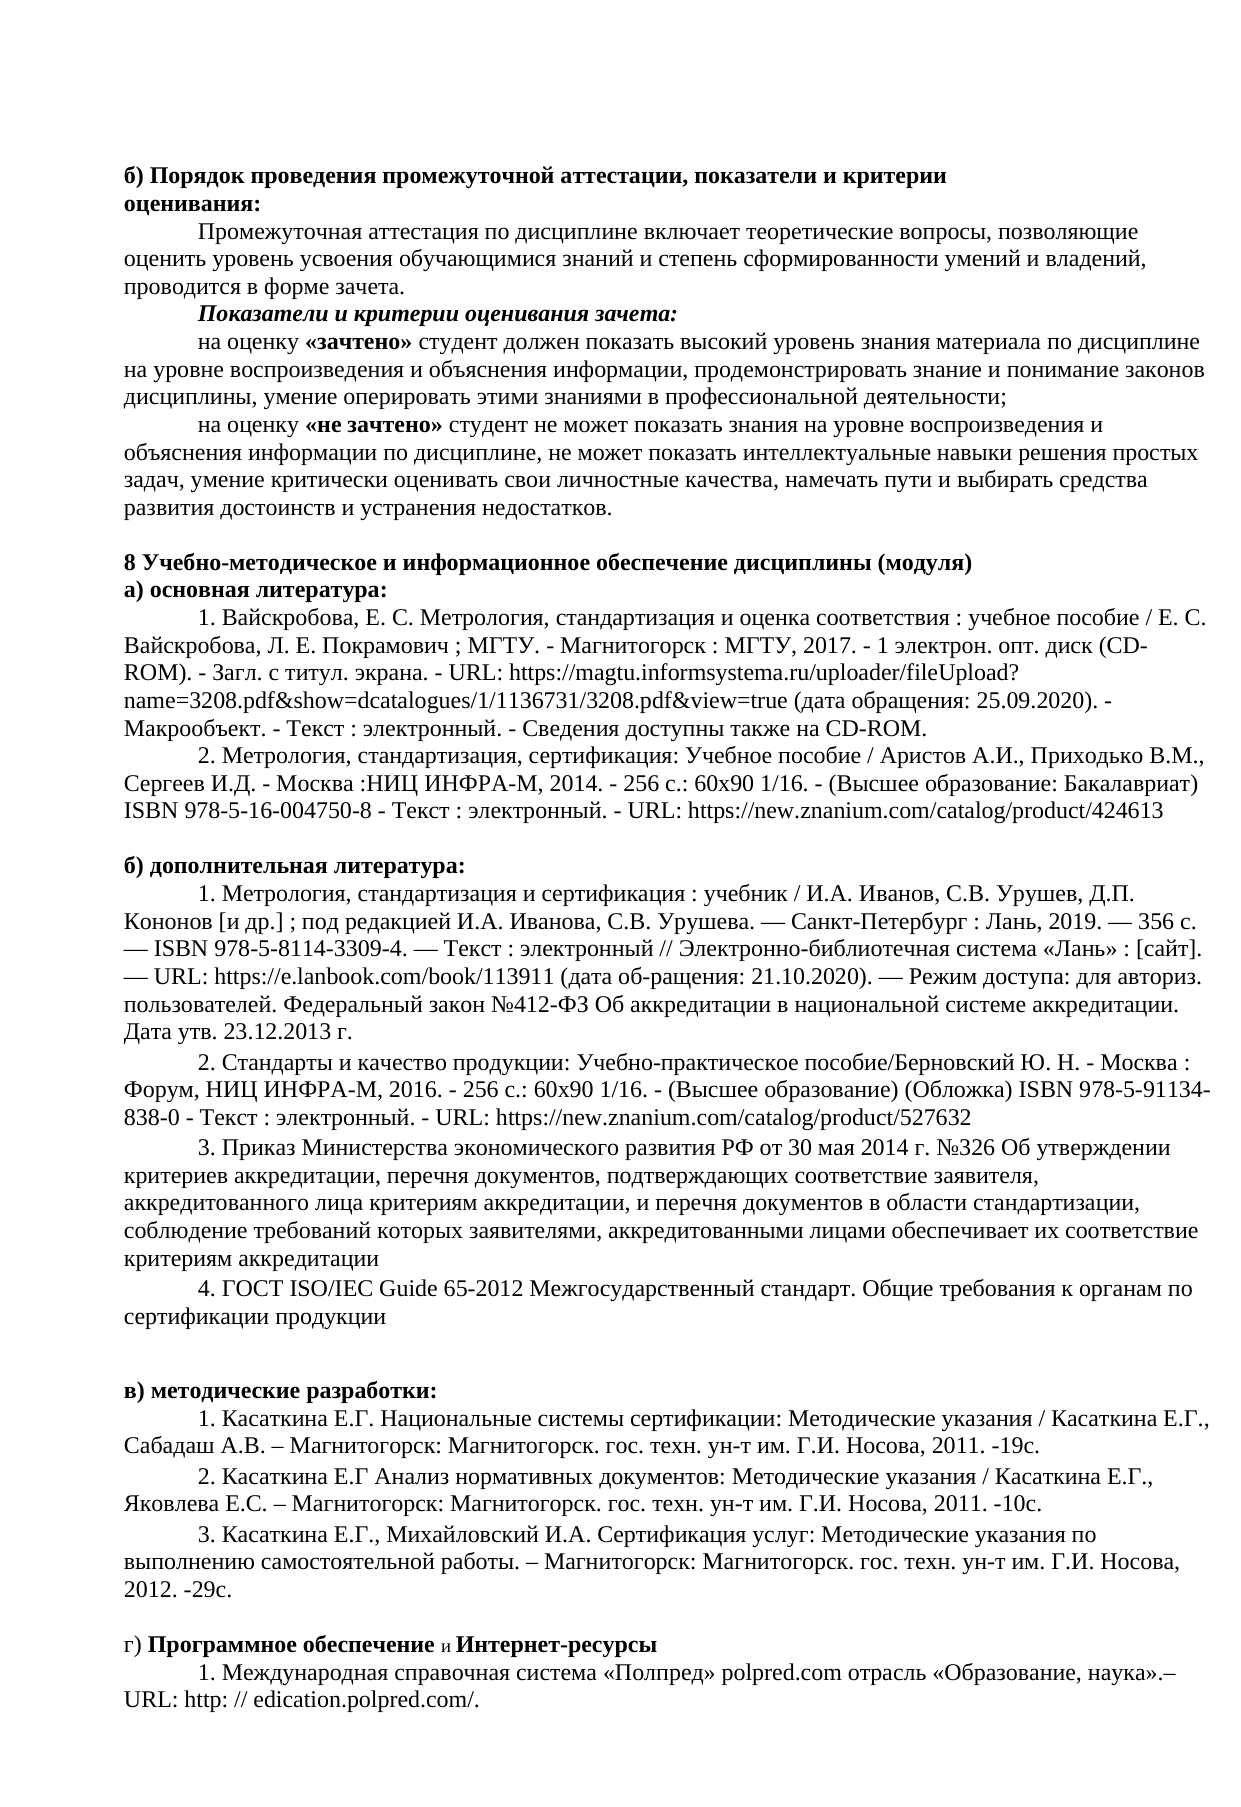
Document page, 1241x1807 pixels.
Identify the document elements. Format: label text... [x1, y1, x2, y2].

text на оценку «зачтено» студент должен показать высокий уровень знания материала по дисциплине на уровне воспроизведения и объяснения информации, продемонстрировать знание и понимание законов дисциплины, умение оперировать этими знаниями в профессиональной деятельности; [124, 327, 1213, 410]
text оценивания: [124, 189, 1213, 217]
text 8 Учебно-методическое и информационное обеспечение дисциплины (модуля) [124, 548, 1213, 576]
text 1. Международная справочная система «Полпред» polpred.com отрасль «Образование, наука».–URL: http: // edication.polpred.com/. [124, 1658, 1213, 1713]
text на оценку «не зачтено» студент не может показать знания на уровне воспроизведения и объяснения информации по дисциплине, не может показать интеллектуальные навыки решения простых задач, умение критически оценивать свои личностные качества, намечать пути и выбирать средства развития достоинств и устранения недостатков. [124, 410, 1213, 520]
text 1. Вайскробова, Е. С. Метрология, стандартизация и оценка соответствия : учебное пособие / Е. С. Вайскробова, Л. Е. Покрамович ; МГТУ. - Магнитогорск : МГТУ, 2017. - 1 электрон. опт. диск (CD-ROM). - Загл. с титул. экрана. - URL: https://magtu.informsystema.ru/uploader/fileUpload?name=3208.pdf&show=dcatalogues/1/1136731/3208.pdf&view=true (дата обращения: 25.09.2020). - Макрообъект. - Текст : электронный. - Сведения доступны также на CD-ROM. [124, 603, 1213, 741]
text б) дополнительная литература: [124, 852, 1213, 879]
text 3. Приказ Министерства экономического развития РФ от 30 мая 2014 г. №326 Об утверждении критериев аккредитации, перечня документов, подтверждающих соответствие заявителя, аккредитованного лица критериям аккредитации, и перечня документов в области стандартизации, соблюдение требований которых заявителями, аккредитованными лицами обеспечивает их соответствие критериям аккредитации [124, 1133, 1213, 1271]
text 3. Касаткина Е.Г., Михайловский И.А. Сертификация услуг: Методические указания по выполнению самостоятельной работы. – Магнитогорск: Магнитогорск. гос. техн. ун-т им. Г.И. Носова, 2012. -29с. [124, 1520, 1213, 1603]
text 2. Стандарты и качество продукции: Учебно-практическое пособие/Берновский Ю. Н. - Москва : Форум, НИЦ ИНФРА-М, 2016. - 256 с.: 60x90 1/16. - (Высшее образование) (Обложка) ISBN 978-5-91134-838-0 - Текст : электронный. - URL: https://new.znanium.com/catalog/product/527632 [124, 1048, 1213, 1130]
text Показатели и критерии оценивания зачета: [124, 299, 1213, 327]
text 2. Касаткина Е.Г Анализ нормативных документов: Методические указания / Касаткина Е.Г., Яковлева Е.С. – Магнитогорск: Магнитогорск. гос. техн. ун-т им. Г.И. Носова, 2011. -10с. [124, 1462, 1213, 1517]
text б) Порядок проведения промежуточной аттестации, показатели и критерии [124, 161, 1213, 189]
text г) Программное обеспечение и Интернет-ресурсы [124, 1630, 1213, 1658]
text в) методические разработки: [124, 1376, 1213, 1404]
text а) основная литература: [124, 576, 1213, 603]
text Промежуточная аттестация по дисциплине включает теоретические вопросы, позволяющие оценить уровень усвоения обучающимися знаний и степень сформированности умений и владений, проводится в форме зачета. [124, 217, 1213, 299]
text 1. Касаткина Е.Г. Национальные системы сертификации: Методические указания / Касаткина Е.Г., Сабадаш А.В. – Магнитогорск: Магнитогорск. гос. техн. ун-т им. Г.И. Носова, 2011. -19с. [124, 1404, 1213, 1459]
text 2. Метрология, стандартизация, сертификация: Учебное пособие / Аристов А.И., Приходько В.М., Сергеев И.Д. - Москва :НИЦ ИНФРА-М, 2014. - 256 с.: 60x90 1/16. - (Высшее образование: Бакалавриат) ISBN 978-5-16-004750-8 - Текст : электронный. - URL: https://new.znanium.com/catalog/product/424613 [124, 741, 1213, 824]
text 1. Метрология, стандартизация и сертификация : учебник / И.А. Иванов, С.В. Урушев, Д.П. Кононов [и др.] ; под редакцией И.А. Иванова, С.В. Урушева. — Санкт-Петербург : Лань, 2019. — 356 с. — ISBN 978-5-8114-3309-4. — Текст : электронный // Электронно-библиотечная система «Лань» : [сайт]. — URL: https://e.lanbook.com/book/113911 (дата об-ращения: 21.10.2020). — Режим доступа: для авториз. пользователей. Федеральный закон №412-ФЗ Об аккредитации в национальной системе аккредитации. Дата утв. 23.12.2013 г. [124, 879, 1213, 1045]
text 4. ГОСТ ISO/IEC Guide 65-2012 Межгосударственный стандарт. Общие требования к органам по сертификации продукции [124, 1274, 1213, 1329]
